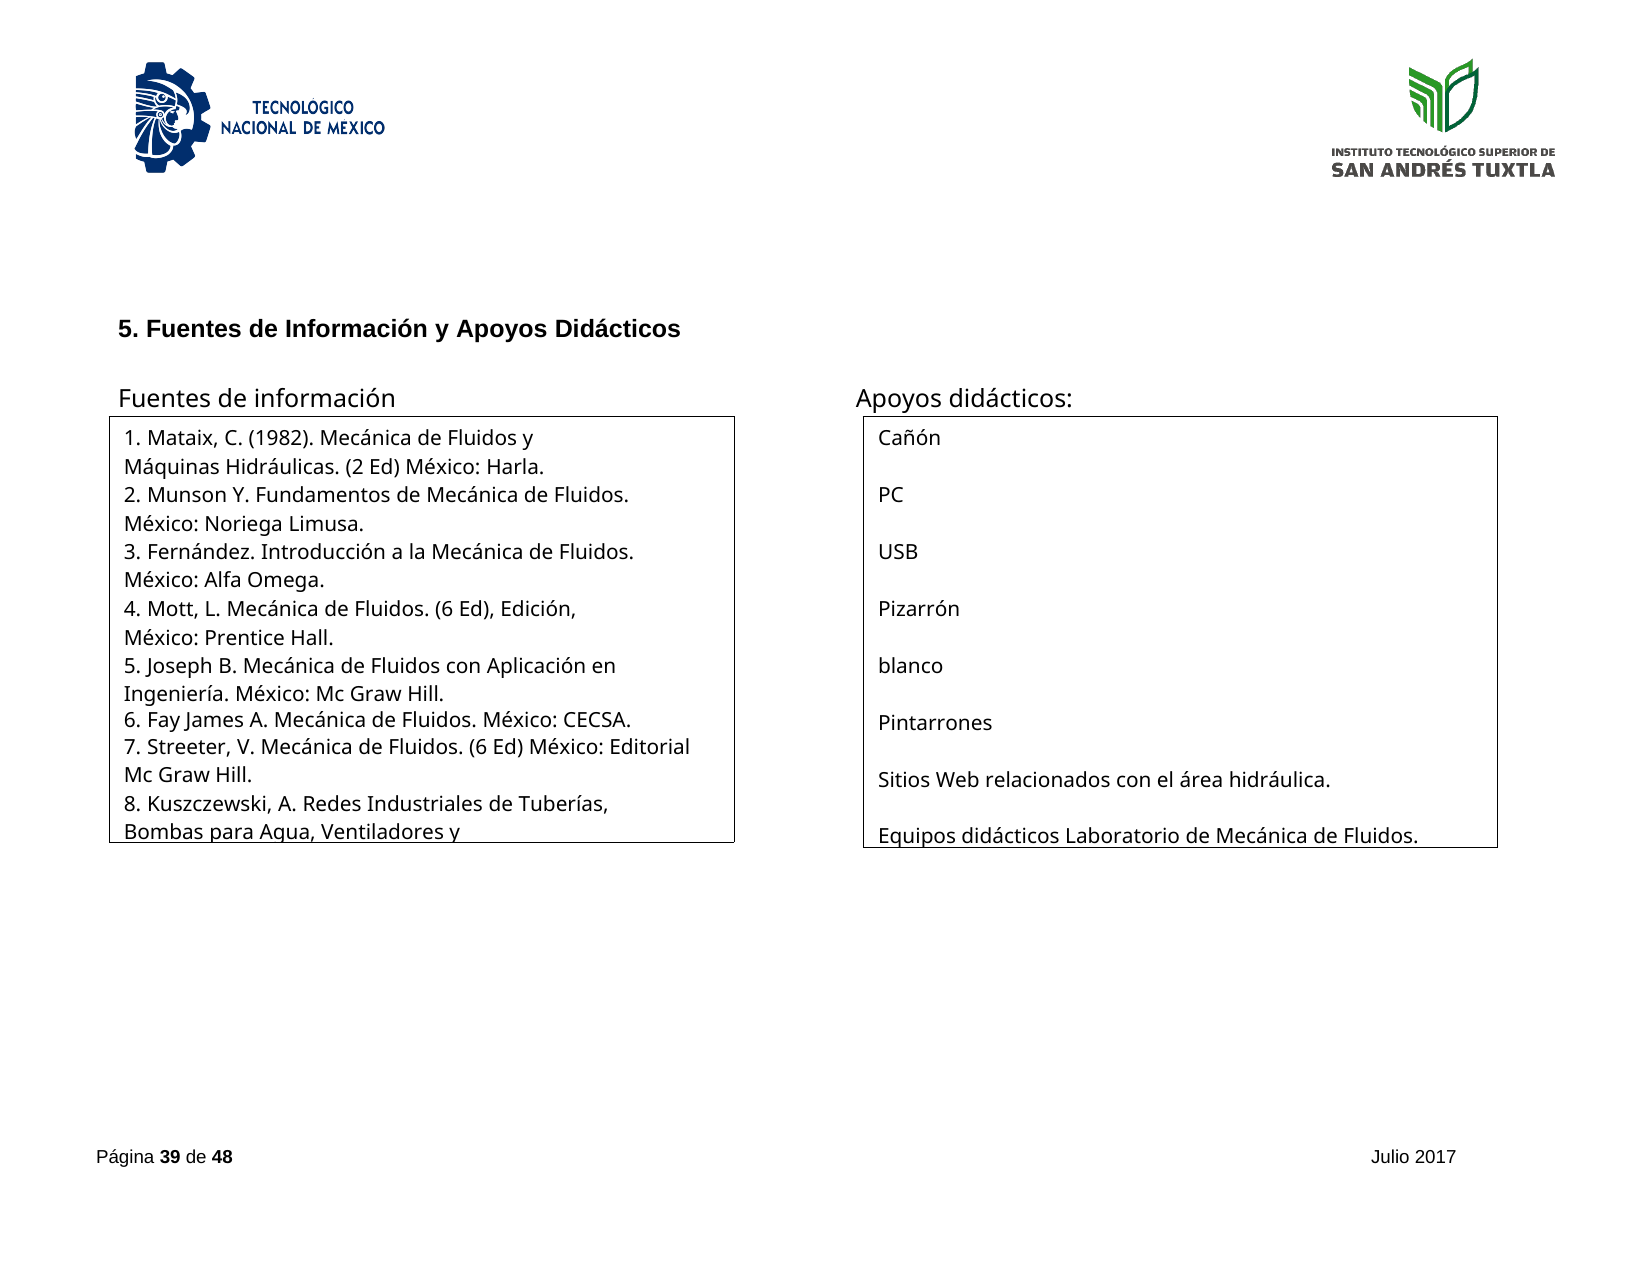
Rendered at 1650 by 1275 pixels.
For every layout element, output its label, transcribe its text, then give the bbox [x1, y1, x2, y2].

picture [1332, 58, 1555, 177]
list Fuentes de información Apoyos didácticos: [118, 381, 1581, 415]
picture [125, 58, 394, 177]
list Fuentes de Información y Apoyos Didácticos [118, 314, 1581, 343]
